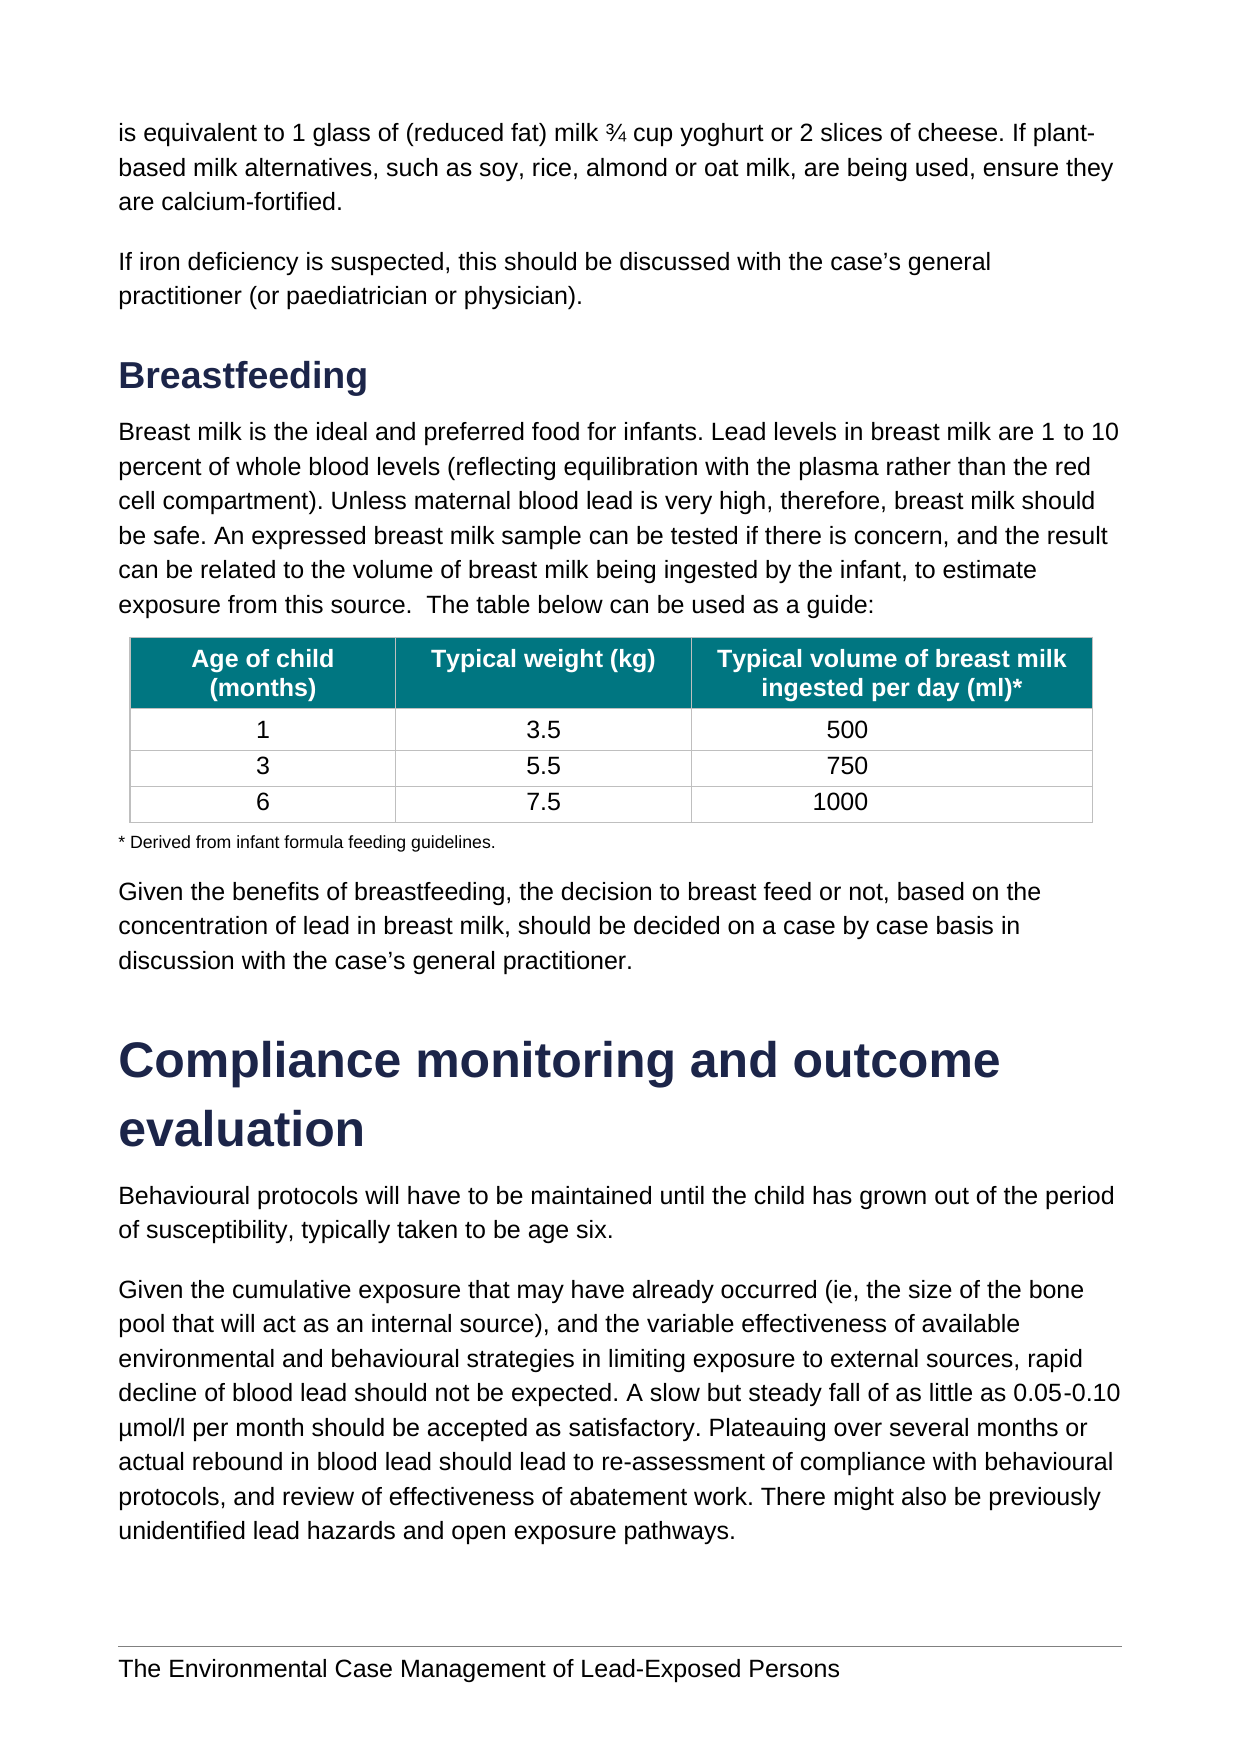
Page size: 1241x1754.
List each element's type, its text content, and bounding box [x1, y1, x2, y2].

table_cell 1 [131, 709, 395, 750]
table_cell 500 [692, 709, 1092, 750]
text Breast milk is the ideal and preferred food for infants. Lead levels in breast milk are 1 to 10 percent of whole blood levels (reflecting equilibration with the plasma rather than the red cell compartment). Unless maternal blood lead is very high, therefore, breast milk should be safe. An expressed breast milk sample can be tested if there is concern, and the result can be related to the volume of breast milk being ingested by the infant, to estimate exposure from this source. The table below can be used as a guide: [118, 417, 1122, 618]
table_cell 5.5 [396, 751, 691, 786]
table_header Typical weight (kg) [396, 638, 691, 708]
table_header Age of child (months) [131, 638, 395, 708]
table_cell 3.5 [396, 709, 691, 750]
table_cell 1000 [692, 787, 1092, 822]
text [118, 118, 1122, 216]
text If iron deficiency is suspected, this should be discussed with the case’s general practitioner (or paediatrician or physician). [118, 247, 1122, 310]
text Given the cumulative exposure that may have already occurred (ie, the size of the bone pool that will act as an internal source), and the variable effectiveness of available environmental and behavioural strategies in limiting exposure to external sources, rapid decline of blood lead should not be expected. A slow but steady fall of as little as 0.05-0.10 µmol/l per month should be accepted as satisfactory. Plateauing over several months or actual rebound in blood lead should lead to re-assessment of compliance with behavioural protocols, and review of effectiveness of abatement work. There might also be previously unidentified lead hazards and open exposure pathways. [118, 1274, 1122, 1545]
text Given the benefits of breastfeeding, the decision to breast feed or not, based on the concentration of lead in breast milk, should be decided on a case by case basis in discussion with the case’s general practitioner. [118, 877, 1122, 974]
text Behavioural protocols will have to be maintained until the child has grown out of the period of susceptibility, typically taken to be age six. [118, 1181, 1122, 1244]
table_cell 3 [131, 751, 395, 786]
text * Derived from infant formula feeding guidelines. [118, 831, 1122, 852]
table_cell 750 [692, 751, 1092, 786]
table_header Typical volume of breast milk ingested per day (ml)* [692, 638, 1092, 708]
subtitle Breastfeeding [118, 353, 1122, 396]
table_cell 7.5 [396, 787, 691, 822]
subtitle Compliance monitoring and outcome evaluation [118, 1030, 1122, 1157]
table_cell 6 [131, 787, 395, 822]
